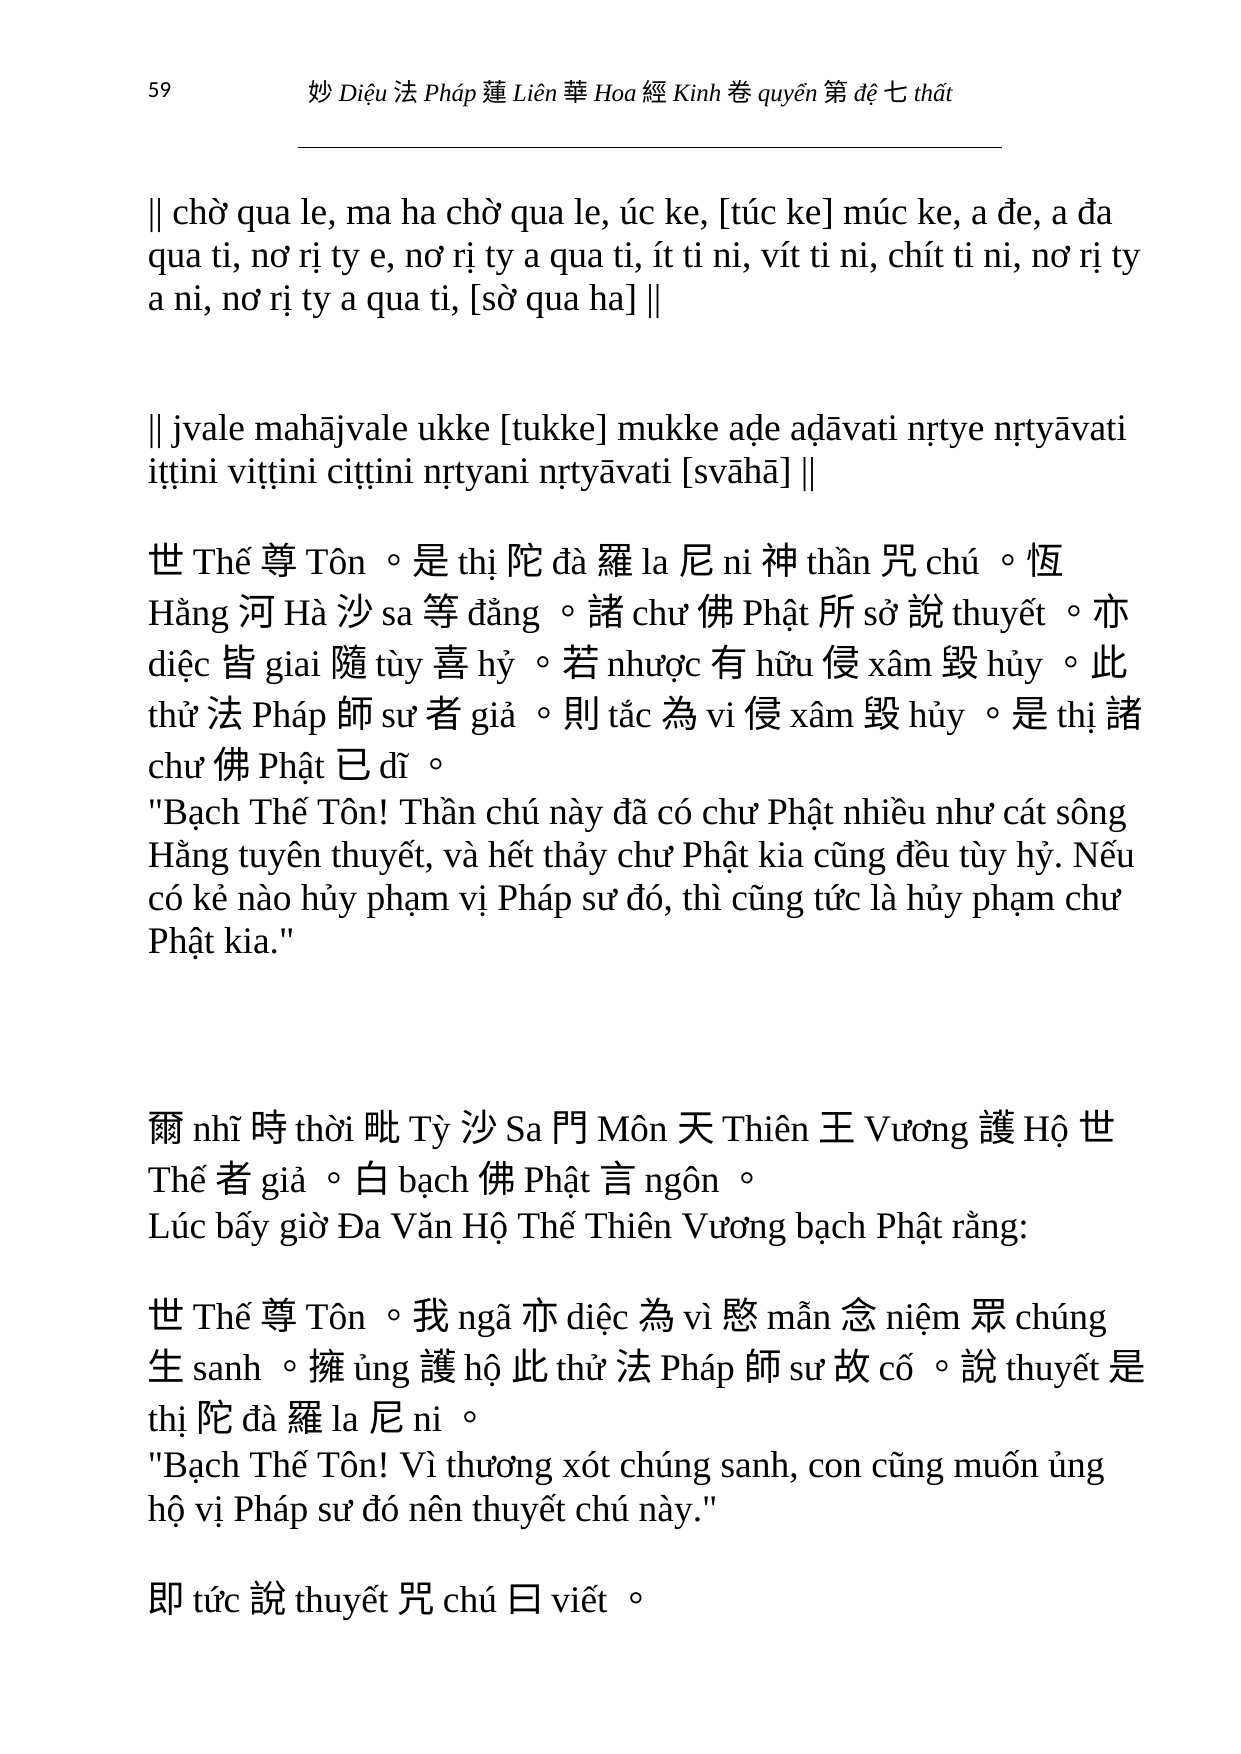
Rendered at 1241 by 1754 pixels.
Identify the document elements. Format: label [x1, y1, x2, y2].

text [148, 1015, 1152, 1623]
text [148, 189, 1152, 990]
